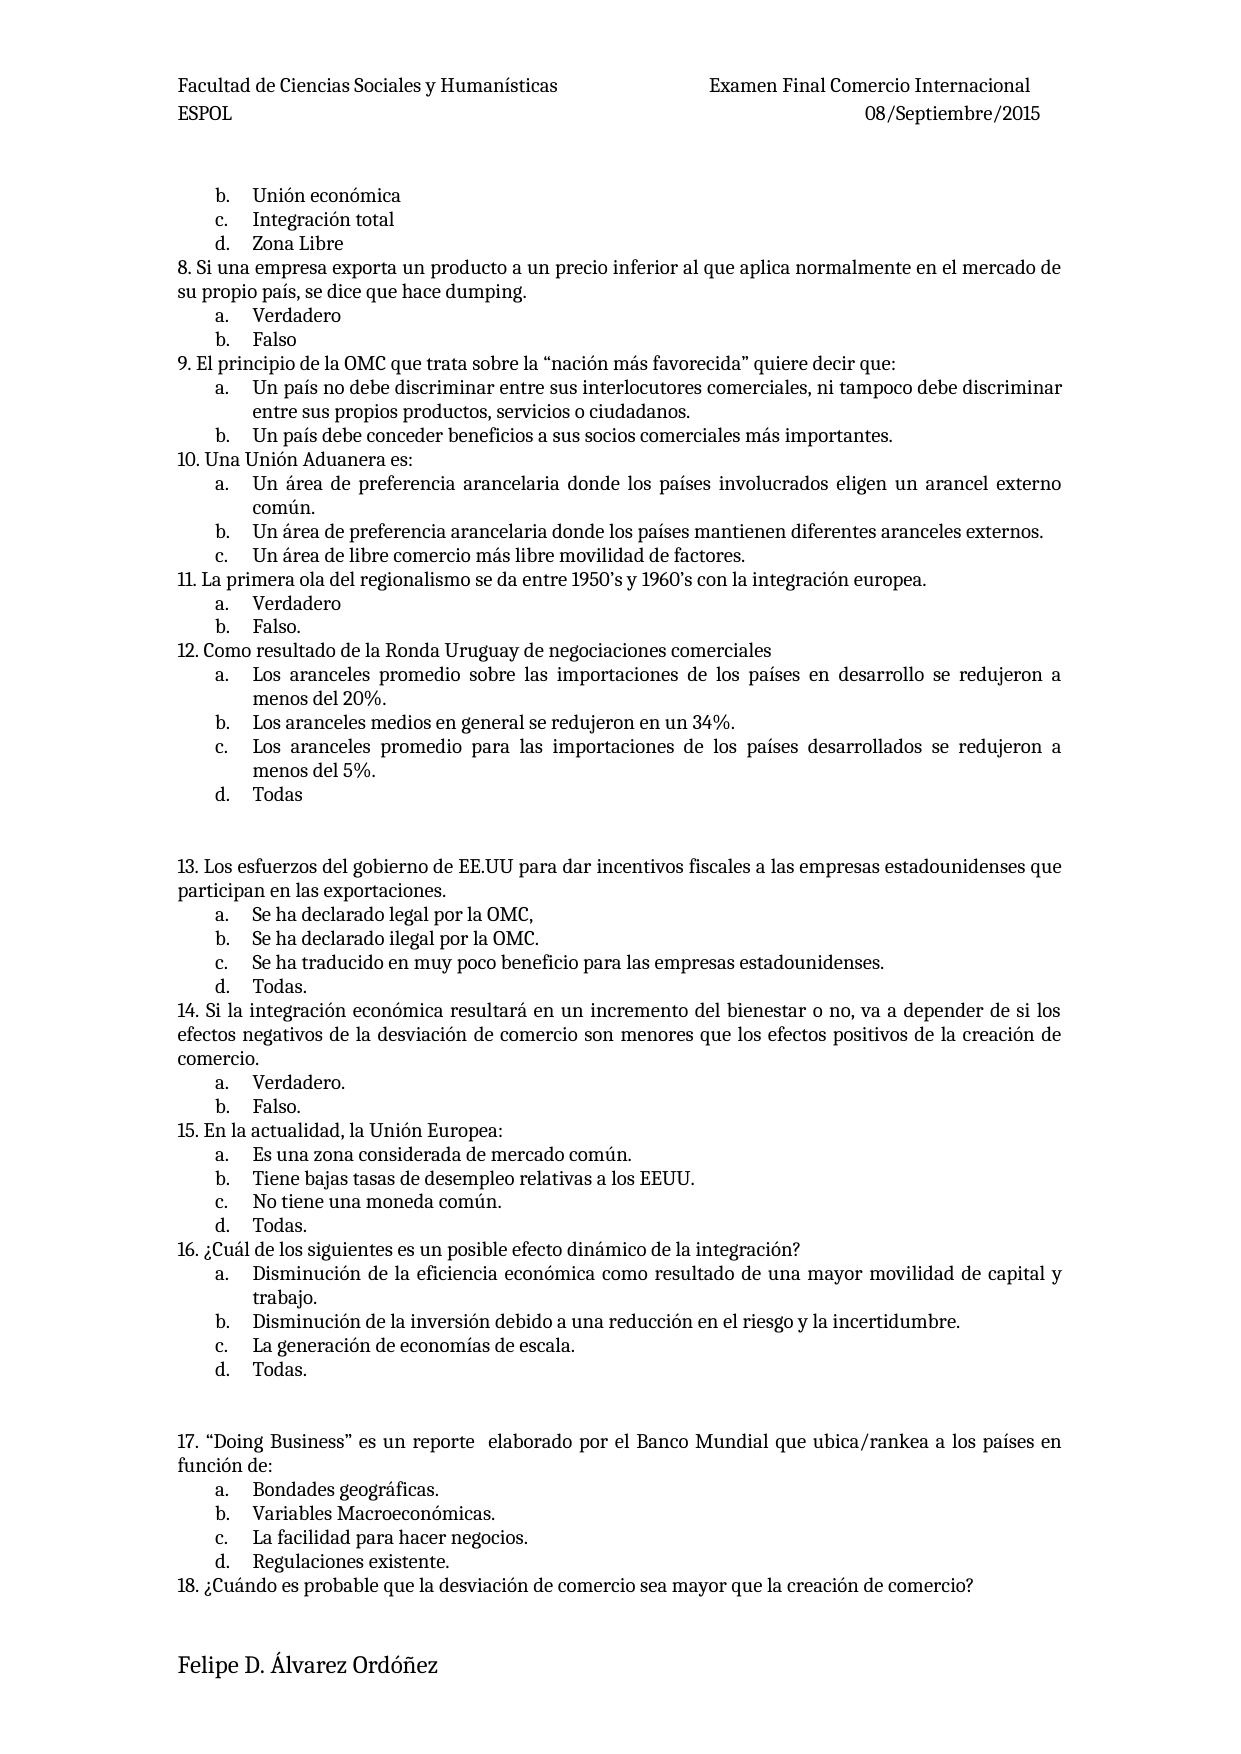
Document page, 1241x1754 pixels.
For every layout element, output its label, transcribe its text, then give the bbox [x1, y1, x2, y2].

text 16. ¿Cuál de los siguientes es un posible efecto dinámico de la integración? [177, 1238, 1063, 1262]
list Es una zona considerada de mercado común. [215, 1142, 1063, 1166]
list Un país no debe discriminar entre sus interlocutores comerciales, ni tampoco debe discriminar entre sus propios productos, servicios o ciudadanos. [215, 376, 1063, 423]
text 15. En la actualidad, la Unión Europea: [177, 1118, 1063, 1142]
list Bondades geográficas. [215, 1478, 1063, 1502]
text 17. “Doing Business” es un reporte elaborado por el Banco Mundial que ubica/rankea a los países en función de: [177, 1430, 1063, 1478]
text 11. La primera ola del regionalismo se da entre 1950’s y 1960’s con la integración europea. [177, 567, 1063, 591]
list Se ha declarado ilegal por la OMC. [215, 927, 1063, 951]
list Regulaciones existente. [215, 1549, 1063, 1573]
list Se ha traducido en muy poco beneficio para las empresas estadounidenses. [215, 951, 1063, 974]
list Los aranceles promedio sobre las importaciones de los países en desarrollo se redujeron a menos del 20%. [215, 663, 1063, 711]
list Un área de libre comercio más libre movilidad de factores. [215, 543, 1063, 567]
list Falso [215, 328, 1063, 352]
list Todas [215, 783, 1063, 807]
list La facilidad para hacer negocios. [215, 1526, 1063, 1549]
list Un área de preferencia arancelaria donde los países mantienen diferentes aranceles externos. [215, 519, 1063, 543]
list Verdadero [215, 591, 1063, 615]
list No tiene una moneda común. [215, 1190, 1063, 1214]
text 12. Como resultado de la Ronda Uruguay de negociaciones comerciales [177, 639, 1063, 663]
list Falso. [215, 615, 1063, 639]
list Todas. [215, 1358, 1063, 1382]
list Todas. [215, 1214, 1063, 1238]
text 9. El principio de la OMC que trata sobre la “nación más favorecida” quiere decir que: [177, 352, 1063, 376]
list Variables Macroeconómicas. [215, 1502, 1063, 1526]
list Integración total [215, 208, 1063, 232]
text 13. Los esfuerzos del gobierno de EE.UU para dar incentivos fiscales a las empresas estadounidenses que participan en las exportaciones. [177, 855, 1063, 903]
list La generación de economías de escala. [215, 1334, 1063, 1358]
list Tiene bajas tasas de desempleo relativas a los EEUU. [215, 1166, 1063, 1190]
list Verdadero. [215, 1070, 1063, 1094]
list Los aranceles promedio para las importaciones de los países desarrollados se redujeron a menos del 5%. [215, 735, 1063, 783]
list Verdadero [215, 304, 1063, 328]
text 10. Una Unión Aduanera es: [177, 447, 1063, 471]
text 14. Si la integración económica resultará en un incremento del bienestar o no, va a depender de si los efectos negativos de la desviación de comercio son menores que los efectos positivos de la creación de comercio. [177, 998, 1063, 1070]
text 8. Si una empresa exporta un producto a un precio inferior al que aplica normalmente en el mercado de su propio país, se dice que hace dumping. [177, 256, 1063, 304]
list Los aranceles medios en general se redujeron en un 34%. [215, 711, 1063, 735]
list Se ha declarado legal por la OMC, [215, 903, 1063, 927]
text 18. ¿Cuándo es probable que la desviación de comercio sea mayor que la creación de comercio? [177, 1573, 1063, 1597]
list Zona Libre [215, 232, 1063, 256]
list Un país debe conceder beneficios a sus socios comerciales más importantes. [215, 423, 1063, 447]
list Unión económica [215, 184, 1063, 208]
list Falso. [215, 1094, 1063, 1118]
list Un área de preferencia arancelaria donde los países involucrados eligen un arancel externo común. [215, 471, 1063, 519]
list Todas. [215, 974, 1063, 998]
list Disminución de la eficiencia económica como resultado de una mayor movilidad de capital y trabajo. [215, 1262, 1063, 1310]
list Disminución de la inversión debido a una reducción en el riesgo y la incertidumbre. [215, 1310, 1063, 1334]
